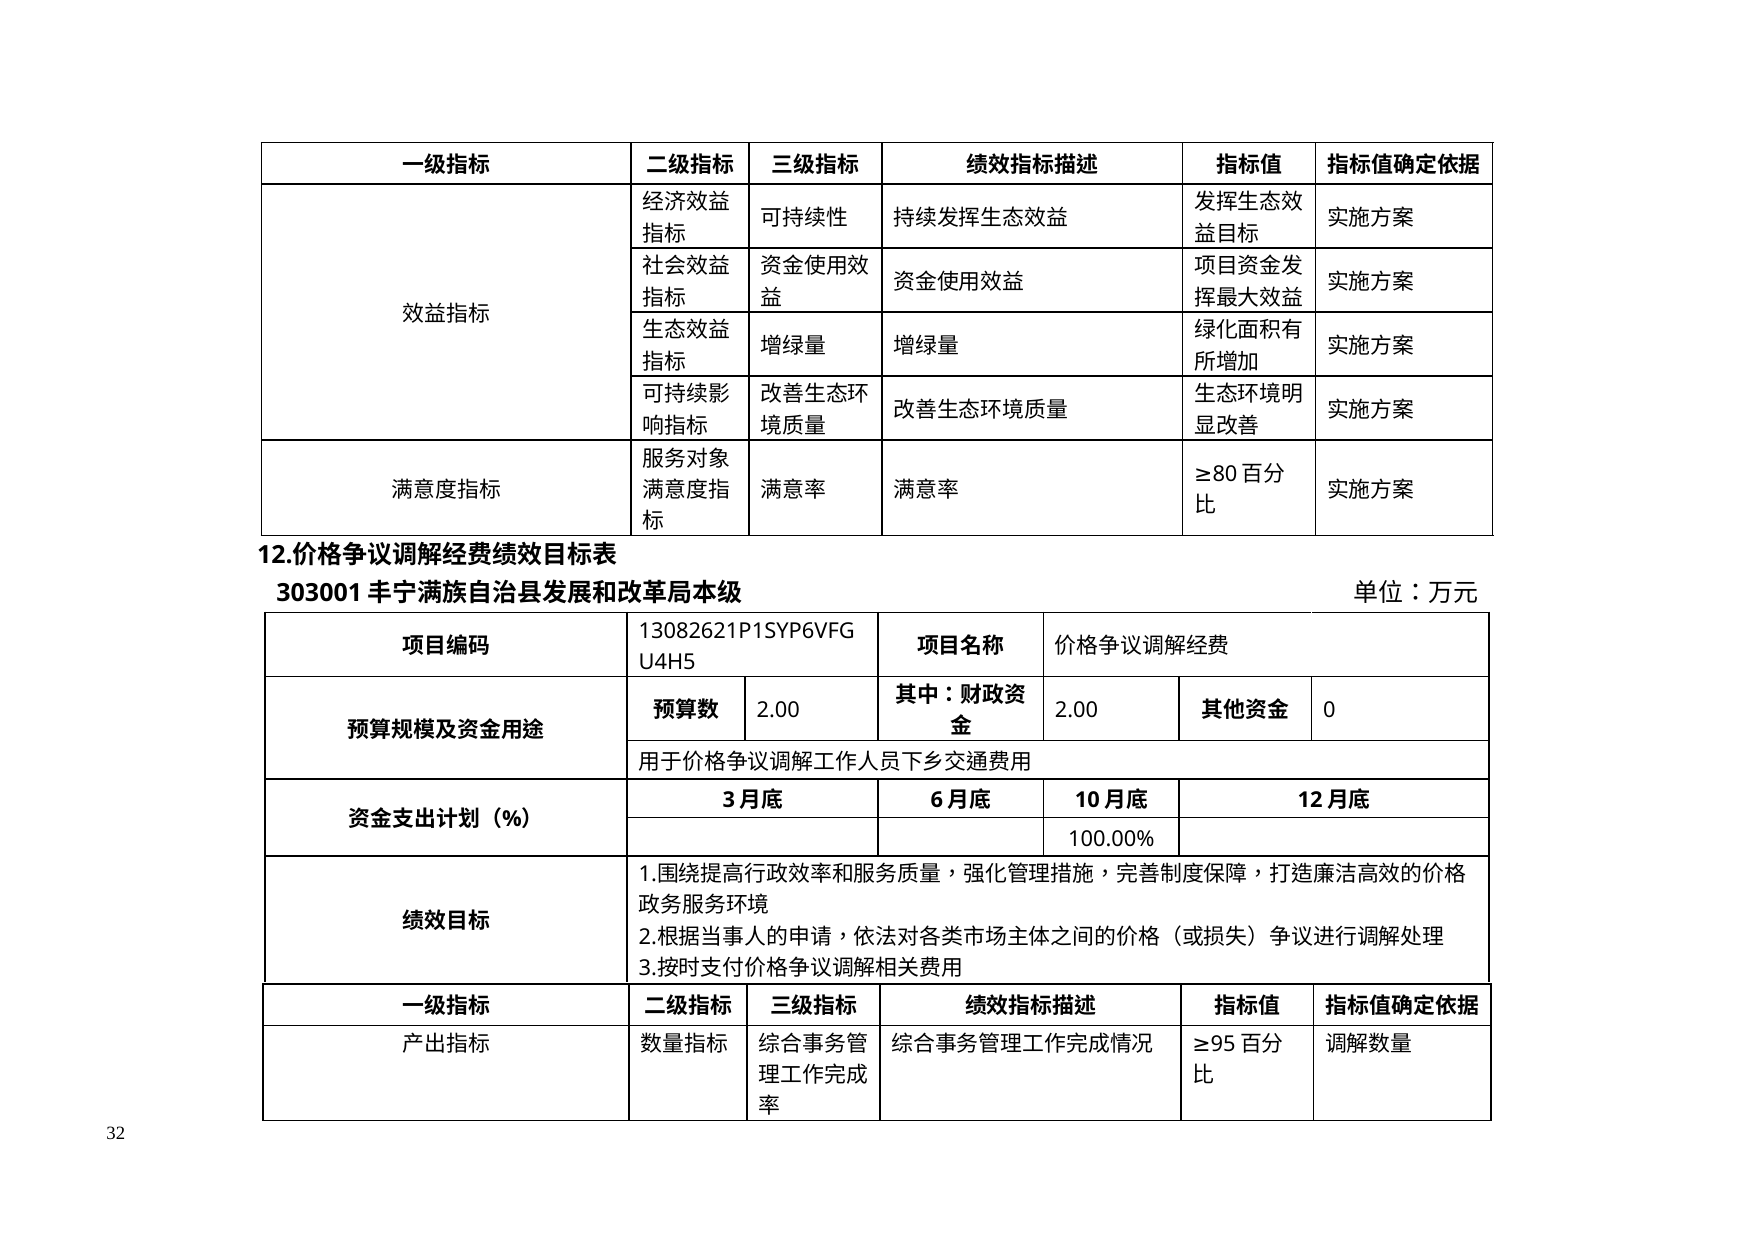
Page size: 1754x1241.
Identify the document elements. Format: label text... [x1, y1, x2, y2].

table_cell 可持续性 [750, 185, 881, 247]
table_header 三级指标 [748, 985, 879, 1024]
table_cell 实施方案 [1316, 249, 1492, 311]
table_cell [879, 818, 1043, 855]
table_header 303001丰宁满族自治县发展和改革局本级 [266, 572, 1311, 612]
table_cell 预算规模及资金用途 [266, 677, 626, 778]
table_cell 100.00% [1044, 818, 1178, 855]
table_cell 改善生态环境质量 [750, 377, 881, 439]
table_cell 资金支出计划（%） [266, 780, 626, 855]
table_cell 价格争议调解经费 [1044, 613, 1488, 676]
table_cell 持续发挥生态效益 [883, 185, 1182, 247]
table_header 绩效指标描述 [881, 985, 1180, 1024]
table_cell 用于价格争议调解工作人员下乡交通费用 [628, 741, 1488, 778]
table_cell 2.00 [1044, 677, 1178, 740]
table_header 指标值 [1182, 985, 1313, 1024]
table_cell 资金使用效益 [883, 249, 1182, 311]
table_cell [1180, 818, 1488, 855]
table_cell 综合事务管理工作完成率 [748, 1026, 879, 1120]
table_cell 实施方案 [1316, 441, 1492, 535]
table_cell 预算数 [628, 677, 744, 740]
table_cell 项目资金发挥最大效益 [1183, 249, 1315, 311]
table_cell ≥80百分比 [1183, 441, 1315, 535]
table_header 单位：万元 [1312, 572, 1488, 612]
table_cell 改善生态环境质量 [883, 377, 1182, 439]
table_cell 12月底 [1180, 780, 1488, 817]
table_header 指标值确定依据 [1316, 143, 1492, 183]
table_header 指标值确定依据 [1314, 985, 1490, 1024]
table_cell 数量指标 [630, 1026, 746, 1120]
table_cell 6月底 [879, 780, 1043, 817]
table_cell 生态环境明显改善 [1183, 377, 1315, 439]
table_cell ≥95百分比 [1182, 1026, 1313, 1120]
table_cell 生态效益指标 [632, 313, 748, 375]
table_cell 实施方案 [1316, 313, 1492, 375]
table_header 一级指标 [262, 143, 630, 183]
table_cell 经济效益指标 [632, 185, 748, 247]
table_cell [628, 818, 877, 855]
table_cell 服务对象满意度指标 [632, 441, 748, 535]
table_cell 项目名称 [879, 613, 1043, 676]
table_cell 增绿量 [750, 313, 881, 375]
table_cell 其中：财政资金 [879, 677, 1043, 740]
table_cell 绿化面积有所增加 [1183, 313, 1315, 375]
table_cell 满意度指标 [262, 441, 630, 535]
table_cell 其他资金 [1180, 677, 1311, 740]
table_cell 绩效目标 [266, 857, 626, 982]
table_cell 1.围绕提高行政效率和服务质量，强化管理措施，完善制度保障，打造廉洁高效的价格政务服务环境 2.根据当事人的申请，依法对各类市场主体之间的价格（或损失）争议进行调解处理 3.按时支付价格争议调解相关费用 [628, 857, 1488, 982]
table_cell 社会效益指标 [632, 249, 748, 311]
table_cell 效益指标 [262, 185, 630, 439]
table_cell 调解数量 [1314, 1026, 1490, 1120]
table_header 一级指标 [264, 985, 628, 1024]
table_cell 13082621P1SYP6VFGU4H5 [628, 613, 877, 676]
table_cell 资金使用效益 [750, 249, 881, 311]
table_cell 3月底 [628, 780, 877, 817]
table_cell 可持续影响指标 [632, 377, 748, 439]
table_cell 综合事务管理工作完成情况 [881, 1026, 1180, 1120]
table_cell 2.00 [746, 677, 877, 740]
table_header 二级指标 [630, 985, 746, 1024]
table_cell 满意率 [750, 441, 881, 535]
table_header 指标值 [1183, 143, 1315, 183]
table_cell 增绿量 [883, 313, 1182, 375]
table_cell 满意率 [883, 441, 1182, 535]
table_cell 项目编码 [266, 613, 626, 676]
table_cell 10月底 [1044, 780, 1178, 817]
table_header 三级指标 [750, 143, 881, 183]
table_cell 0 [1312, 677, 1488, 740]
table_header 绩效指标描述 [883, 143, 1182, 183]
table_cell 产出指标 [264, 1026, 628, 1120]
table_cell 发挥生态效益目标 [1183, 185, 1315, 247]
table_header 二级指标 [632, 143, 748, 183]
table_cell 实施方案 [1316, 185, 1492, 247]
text 12.价格争议调解经费绩效目标表 [106, 536, 1648, 570]
table_cell 实施方案 [1316, 377, 1492, 439]
